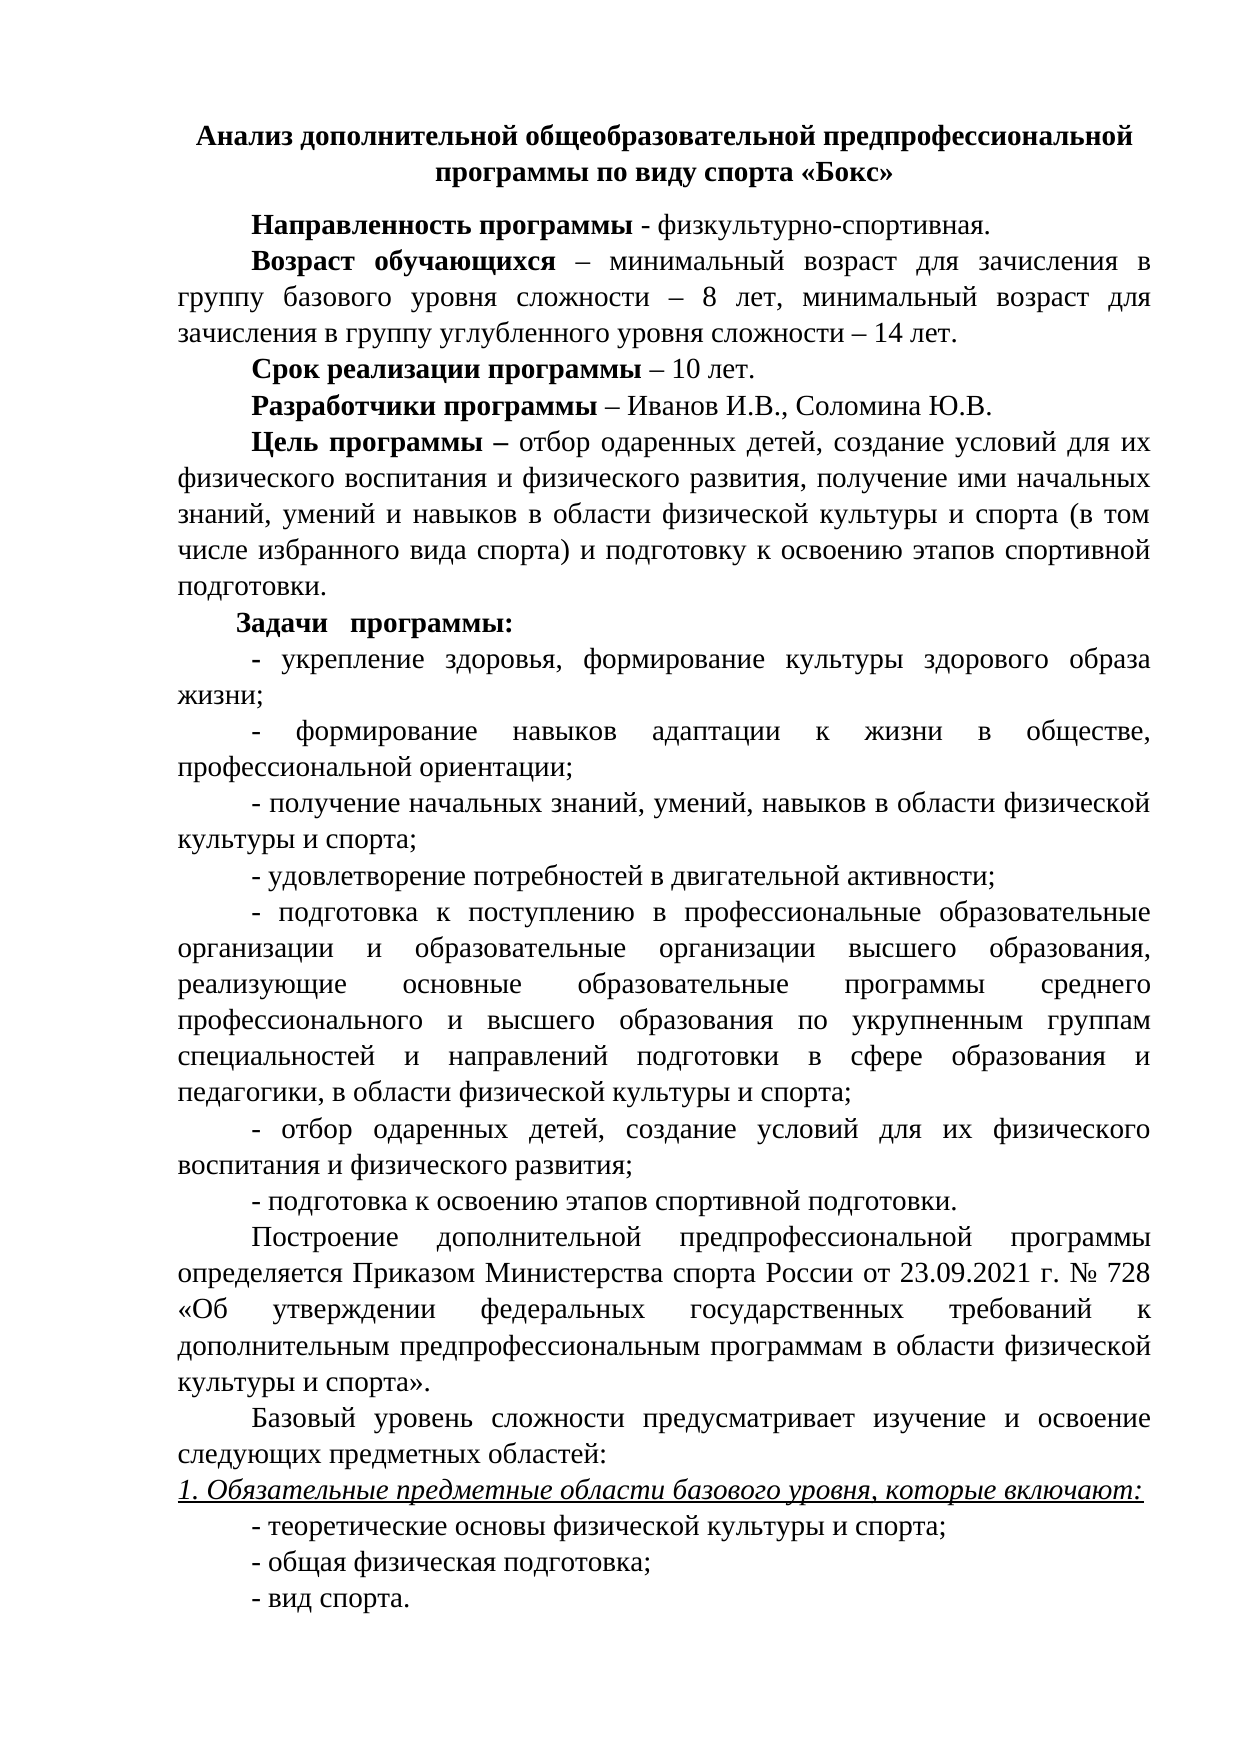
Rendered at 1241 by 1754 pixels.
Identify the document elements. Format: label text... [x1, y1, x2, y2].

text - общая физическая подготовка; [177, 1544, 1152, 1578]
text - теоретические основы физической культуры и спорта; [177, 1508, 1152, 1542]
text - получение начальных знаний, умений, навыков в области физической культуры и спорта; [177, 785, 1152, 855]
text Анализ дополнительной общеобразовательной предпрофессиональной программы по виду спорта «Бокс» [177, 118, 1152, 188]
text - отбор одаренных детей, создание условий для их физического воспитания и физического развития; [177, 1111, 1152, 1180]
text Возраст обучающихся – минимальный возраст для зачисления в группу базового уровня сложности – 8 лет, минимальный возраст для зачисления в группу углубленного уровня сложности – 14 лет. [177, 243, 1152, 349]
text - формирование навыков адаптации к жизни в обществе, профессиональной ориентации; [177, 713, 1152, 783]
text Направленность программы - физкультурно-спортивная. [177, 207, 1152, 241]
text - подготовка к освоению этапов спортивной подготовки. [177, 1183, 1152, 1217]
text Разработчики программы – Иванов И.В., Соломина Ю.В. [177, 388, 1152, 421]
text - подготовка к поступлению в профессиональные образовательные организации и образовательные организации высшего образования, реализующие основные образовательные программы среднего профессионального и высшего образования по укрупненным группам специальностей и направлений подготовки в сфере образования и педагогики, в области физической культуры и спорта; [177, 894, 1152, 1108]
text Построение дополнительной предпрофессиональной программы определяется Приказом Министерства спорта России от 23.09.2021 г. № 728 «Об утверждении федеральных государственных требований к дополнительным предпрофессиональным программам в области физической культуры и спорта». [177, 1219, 1152, 1397]
text - укрепление здоровья, формирование культуры здорового образа жизни; [177, 641, 1152, 711]
text Срок реализации программы – 10 лет. [177, 352, 1152, 385]
text Цель программы – отбор одаренных детей, создание условий для их физического воспитания и физического развития, получение ими начальных знаний, умений и навыков в области физической культуры и спорта (в том числе избранного вида спорта) и подготовку к освоению этапов спортивной подготовки. [177, 424, 1152, 602]
text Базовый уровень сложности предусматривает изучение и освоение следующих предметных областей: [177, 1400, 1152, 1469]
text - удовлетворение потребностей в двигательной активности; [177, 858, 1152, 891]
text - вид спорта. [177, 1581, 1152, 1614]
text Задачи программы: [177, 605, 1152, 638]
text 1. Обязательные предметные области базового уровня, которые включают: [177, 1472, 1152, 1506]
